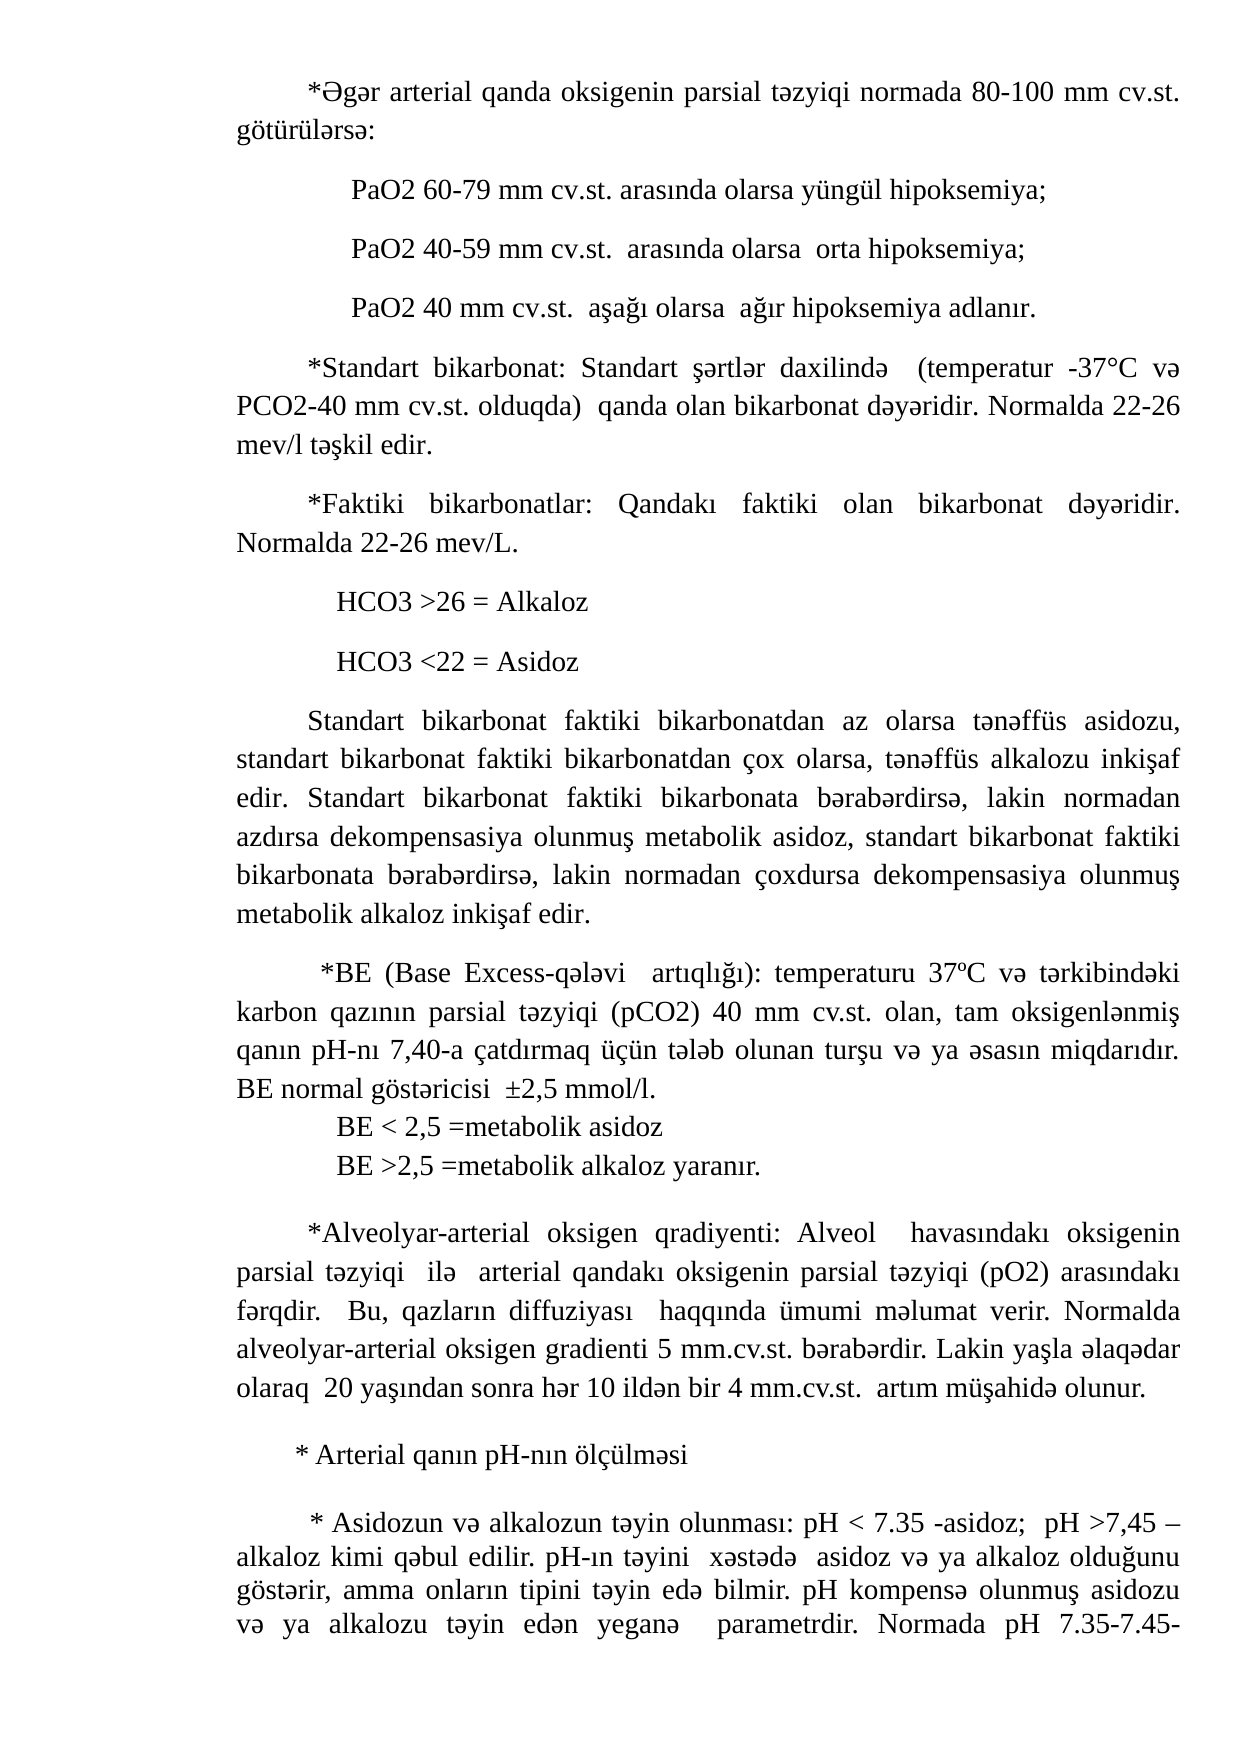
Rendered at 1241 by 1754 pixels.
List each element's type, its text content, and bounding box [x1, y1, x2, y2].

text Standart bikarbonat faktiki bikarbonatdan az olarsa tənəffüs asidozu, standart bikarbonat faktiki bikarbonatdan çox olarsa, tənəffüs alkalozu inkişaf edir. Standart bikarbonat faktiki bikarbonata bərabərdirsə, lakin normadan azdırsa dekompensasiya olunmuş metabolik asidoz, standart bikarbonat faktiki bikarbonata bərabərdirsə, lakin normadan çoxdursa dekompensasiya olunmuş metabolik alkaloz inkişaf edir. [236, 703, 1181, 929]
subtitle *Alveolyar-arterial oksigen qradiyenti: Alveol havasındakı oksigenin parsial təzyiqi ilə arterial qandakı oksigenin parsial təzyiqi (pO2) arasındakı fərqdir. Bu, qazların diffuziyası haqqında ümumi məlumat verir. Normalda alveolyar-arterial oksigen gradienti 5 mm.cv.st. bərabərdir. Lakin yaşla əlaqədar olaraq 20 yaşından sonra hər 10 ildən bir 4 mm.cv.st. artım müşahidə olunur. [236, 1216, 1181, 1403]
subtitle BE < 2,5 =metabolik asidoz [236, 1109, 1181, 1143]
text *Standart bikarbonat: Standart şərtlər daxilində (temperatur -37°C və PCO2-40 mm cv.st. olduqda) qanda olan bikarbonat dəyəridir. Normalda 22-26 mev/l təşkil edir. [236, 350, 1181, 461]
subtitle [236, 1505, 1181, 1639]
text PaO2 40 mm cv.st. aşağı olarsa ağır hipoksemiya adlanır. [236, 291, 1181, 324]
subtitle * Arterial qanın pH-nın ölçülməsi [236, 1437, 1181, 1471]
text HCO3 >26 = Alkaloz [236, 584, 1181, 618]
text PaO2 40-59 mm cv.st. arasında olarsa orta hipoksemiya; [236, 231, 1181, 265]
subtitle *BE (Base Excess-qələvi artıqlığı): temperaturu 37ºC və tərkibindəki karbon qazının parsial təzyiqi (pCO2) 40 mm cv.st. olan, tam oksigenlənmiş qanın pH-nı 7,40-a çatdırmaq üçün tələb olunan turşu və ya əsasın miqdarıdır. BE normal göstəricisi ±2,5 mmol/l. [236, 955, 1181, 1104]
text *Faktiki bikarbonatlar: Qandakı faktiki olan bikarbonat dəyəridir. Normalda 22-26 mev/L. [236, 486, 1181, 558]
text PaO2 60-79 mm cv.st. arasında olarsa yüngül hipoksemiya; [236, 172, 1181, 205]
text HCO3 <22 = Asidoz [236, 644, 1181, 677]
subtitle BE >2,5 =metabolik alkaloz yaranır. [236, 1148, 1181, 1181]
text *Əgər arterial qanda oksigenin parsial təzyiqi normada 80-100 mm cv.st. götürülərsə: [236, 74, 1181, 146]
